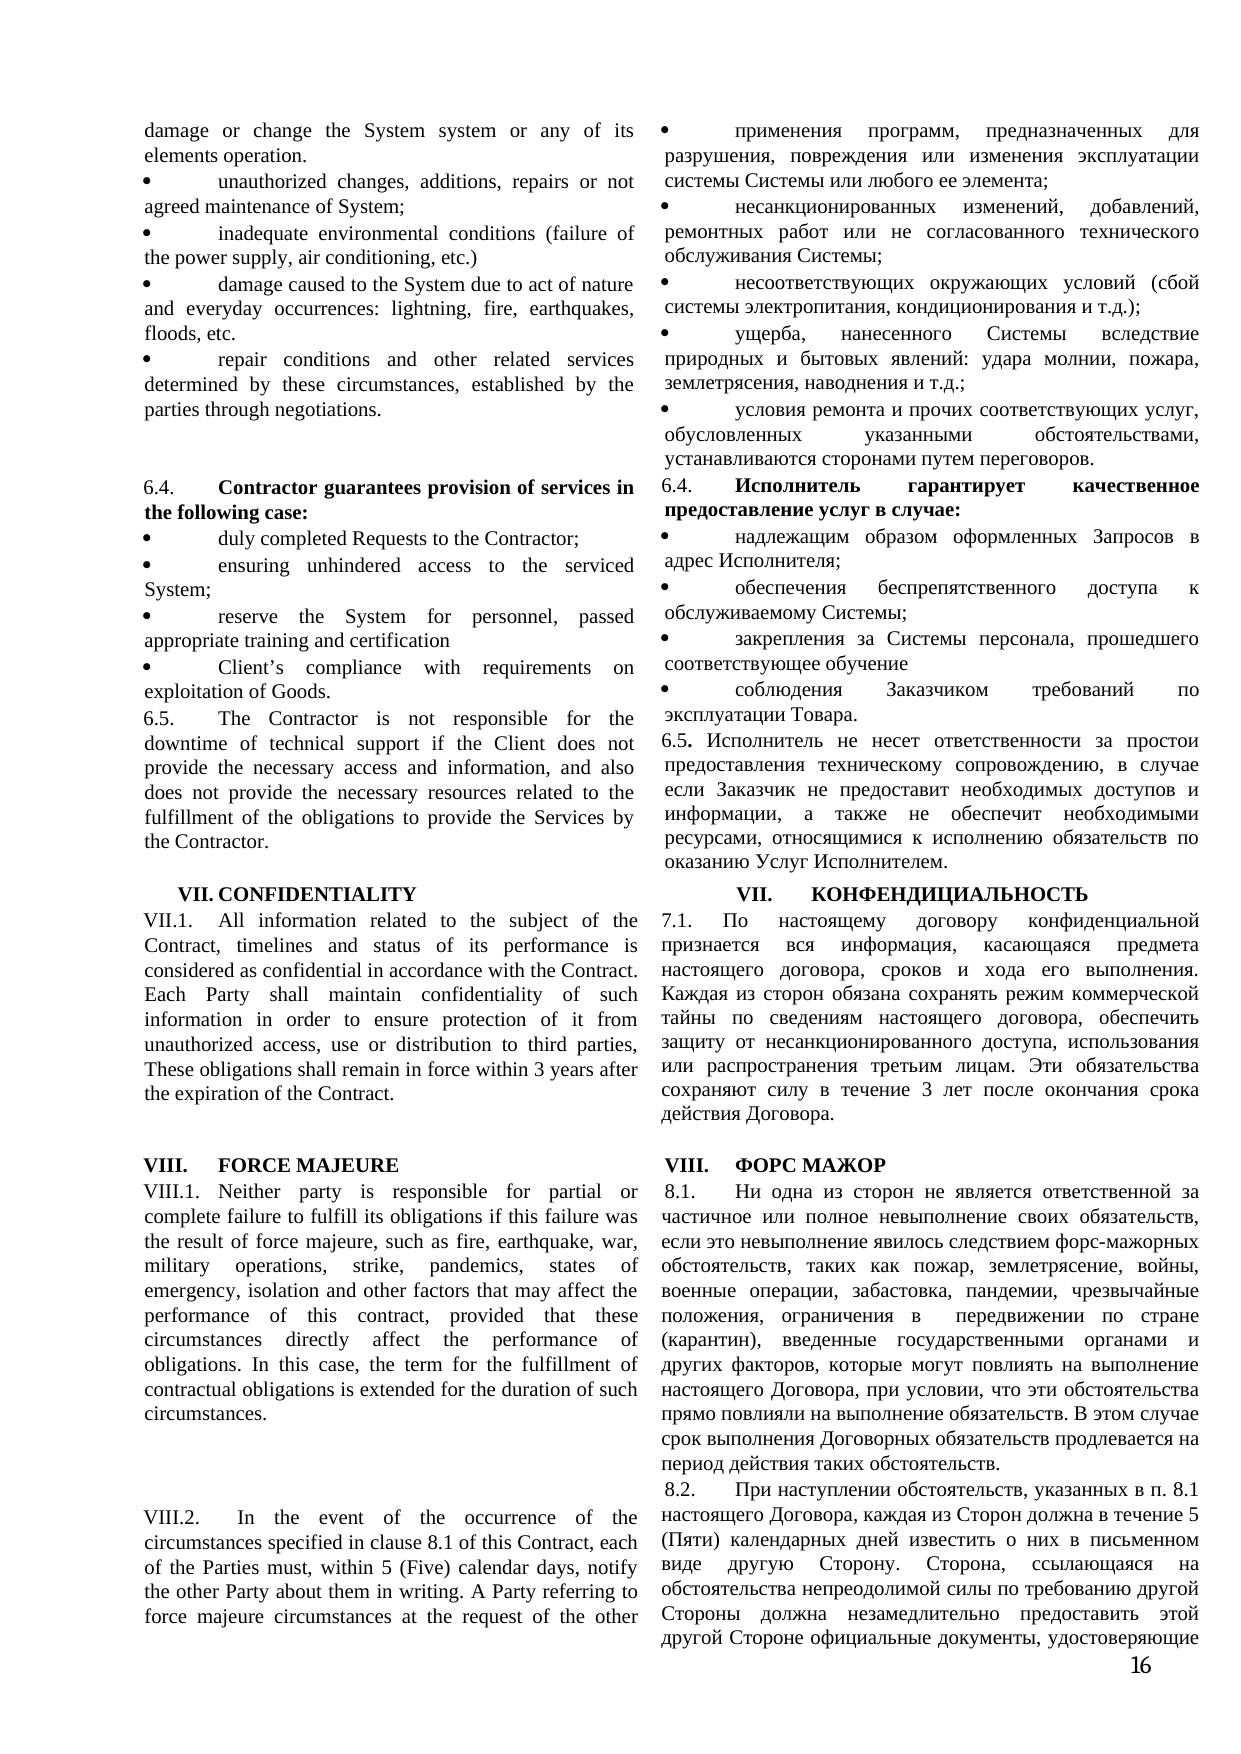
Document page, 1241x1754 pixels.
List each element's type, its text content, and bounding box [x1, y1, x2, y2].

table_cell FORCE MAJEURE [133, 1153, 650, 1179]
table_cell All information related to the subject of the Contract, timelines and status of its performance is considered as confidential in accordance with the Contract. Each Party shall maintain confidentiality of such information in order to ensure protection of it from unauthorized access, use or distribution to third parties, These obligations shall remain in force within 3 years after the expiration of the Contract. [133, 908, 650, 1152]
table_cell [133, 1179, 650, 1649]
table_cell ФОРС МАЖОР [650, 1153, 1211, 1179]
table_cell 7.1. По настоящему договору конфиденциальной признается вся информация, касающаяся предмета настоящего договора, сроков и хода его выполнения. Каждая из сторон обязана сохранять режим коммерческой тайны по сведениям настоящего договора, обеспечить защиту от несанкционированного доступа, использования или распространения третьим лицам. Эти обязательства сохраняют силу в течение 3 лет после окончания срока действия Договора. [650, 908, 1211, 1152]
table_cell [133, 118, 650, 882]
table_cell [650, 1179, 1211, 1649]
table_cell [650, 118, 1211, 882]
table_cell CONFIDENTIALITY [133, 882, 650, 908]
table_cell КОНФЕНДИЦИАЛЬНОСТЬ [650, 882, 1211, 908]
